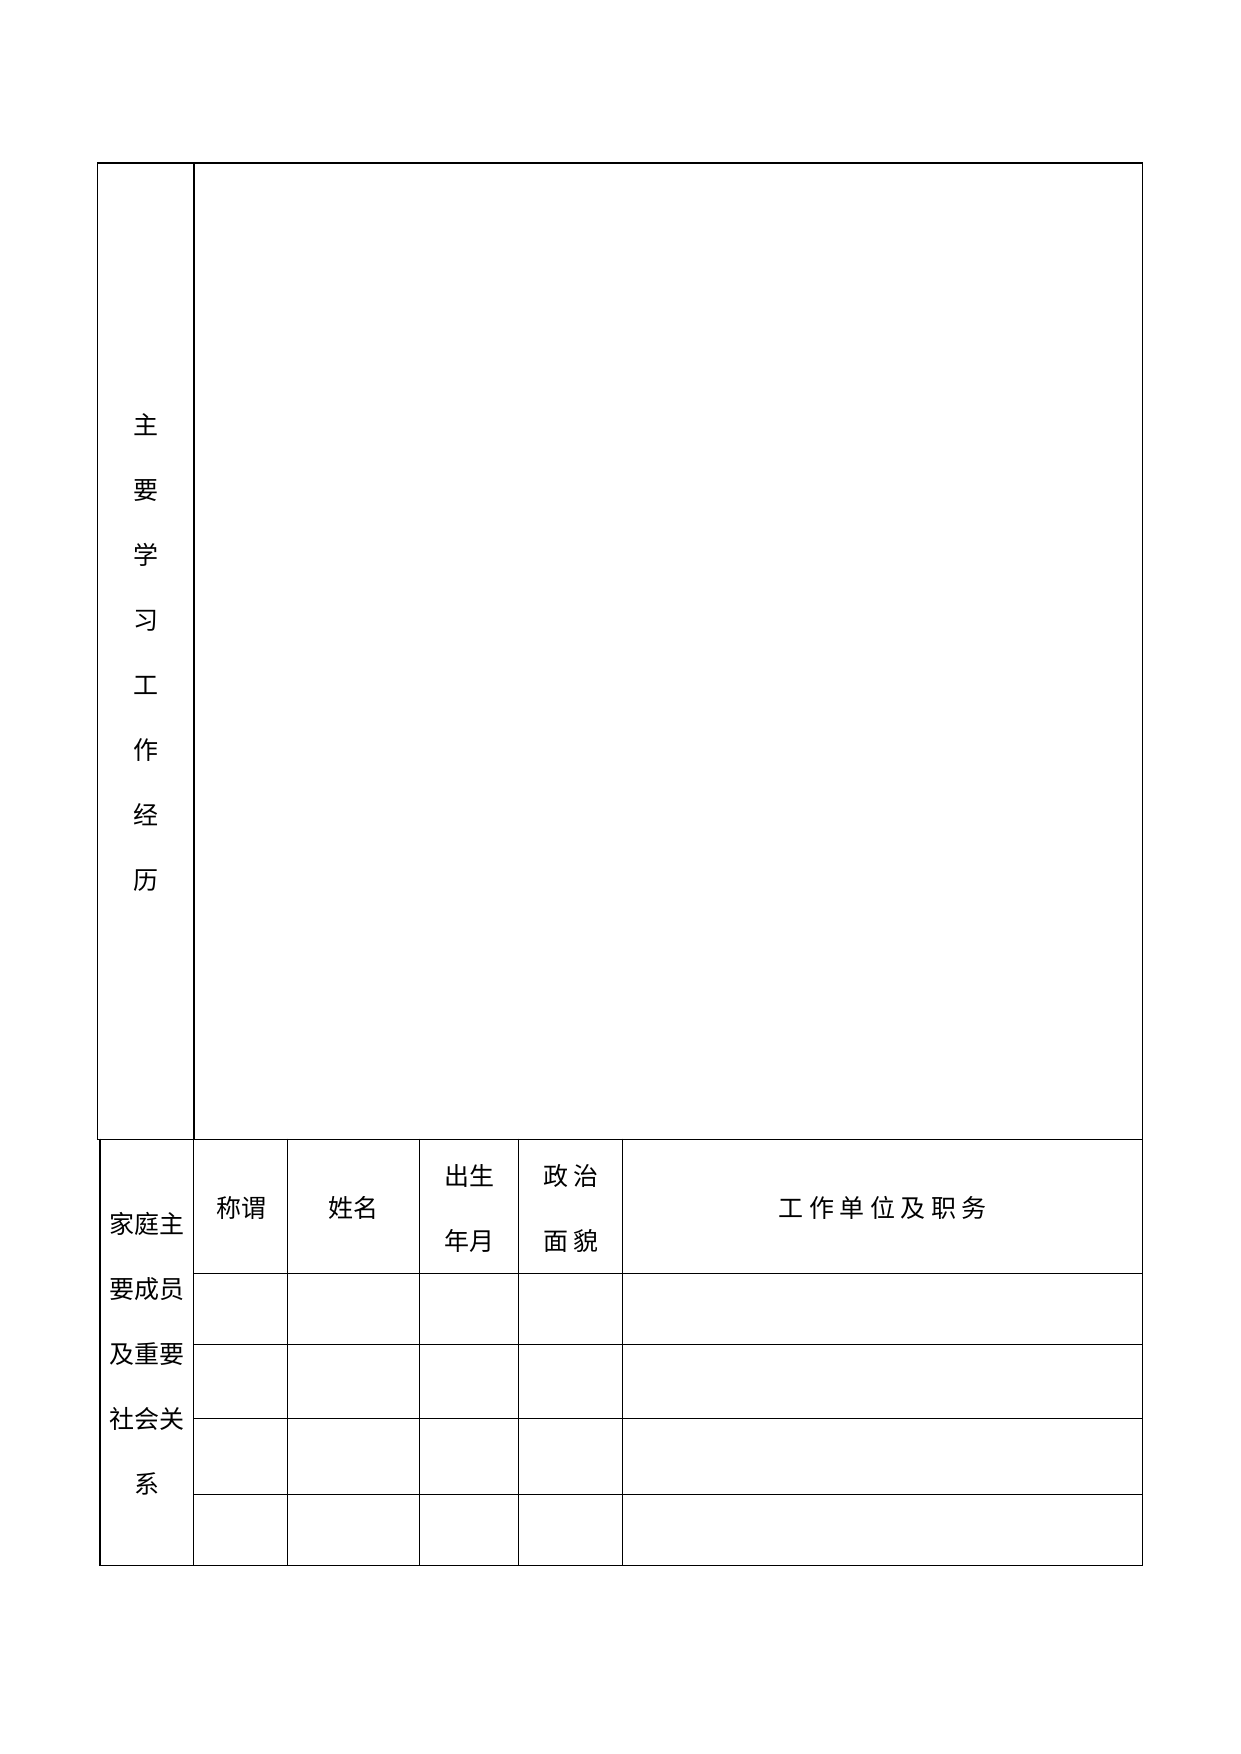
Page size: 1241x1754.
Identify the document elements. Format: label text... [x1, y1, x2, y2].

table_cell 主 要 学 习 工 作 经 历 [98, 164, 193, 1138]
table_cell [288, 1495, 419, 1564]
table_cell [288, 1345, 419, 1418]
table_cell [623, 1495, 1142, 1564]
table_cell 工 作 单 位 及 职 务 [623, 1140, 1142, 1273]
table_cell 姓名 [288, 1140, 419, 1273]
table_cell [420, 1345, 518, 1418]
table_cell [623, 1345, 1142, 1418]
table_cell [420, 1495, 518, 1564]
table_cell 出生 年月 [420, 1140, 518, 1273]
table_cell [623, 1274, 1142, 1343]
table_cell [519, 1495, 622, 1564]
table_cell [288, 1419, 419, 1494]
table_cell [623, 1419, 1142, 1494]
table_cell [195, 164, 1142, 1138]
table_cell [420, 1419, 518, 1494]
table_cell [519, 1274, 622, 1343]
table_cell [420, 1274, 518, 1343]
table_cell [194, 1419, 287, 1494]
table_cell [288, 1274, 419, 1343]
table_cell [194, 1345, 287, 1418]
table_cell [519, 1419, 622, 1494]
table_cell 称谓 [194, 1140, 287, 1273]
table_cell 政 治 面 貌 [519, 1140, 622, 1273]
table_cell [194, 1495, 287, 1564]
table_cell 家庭主要成员及重要社会关系 [101, 1140, 193, 1564]
table_cell [519, 1345, 622, 1418]
table_cell [194, 1274, 287, 1343]
